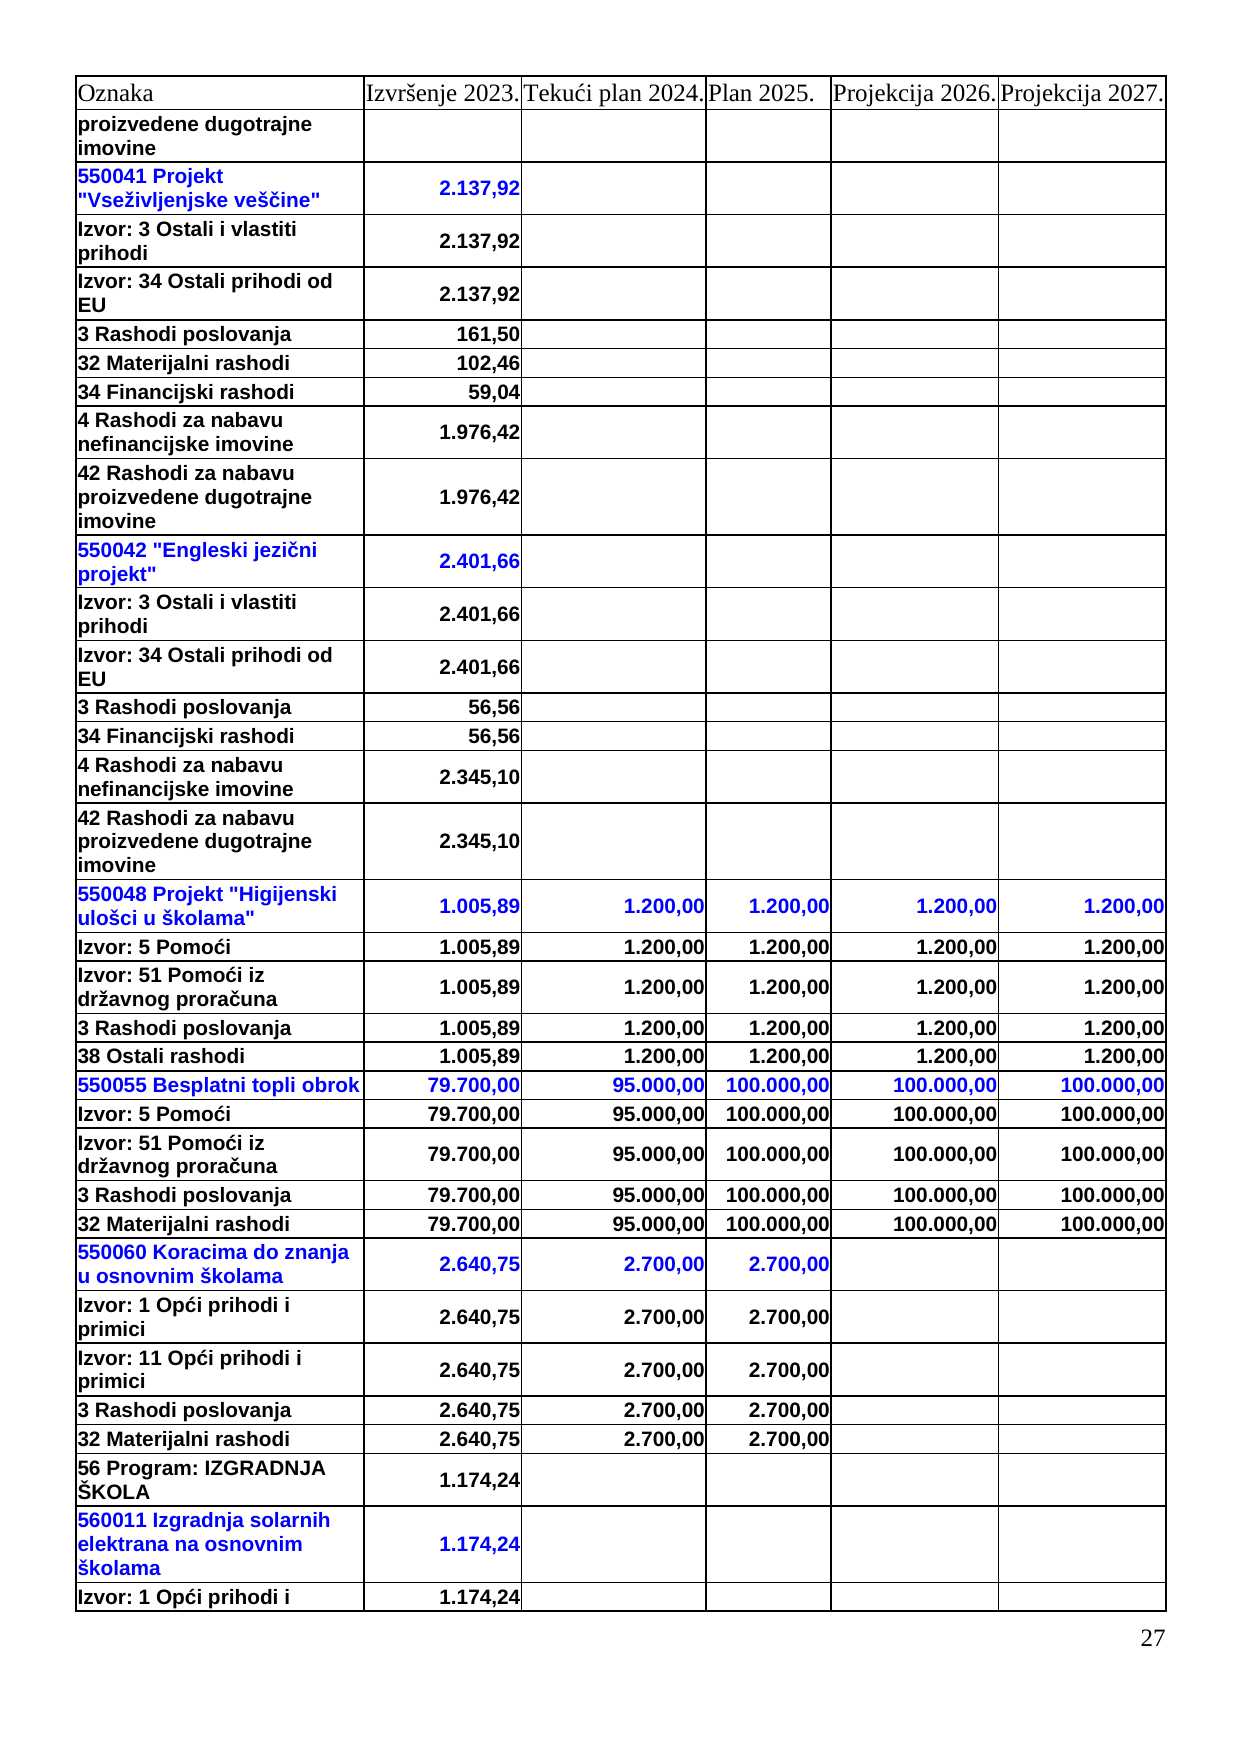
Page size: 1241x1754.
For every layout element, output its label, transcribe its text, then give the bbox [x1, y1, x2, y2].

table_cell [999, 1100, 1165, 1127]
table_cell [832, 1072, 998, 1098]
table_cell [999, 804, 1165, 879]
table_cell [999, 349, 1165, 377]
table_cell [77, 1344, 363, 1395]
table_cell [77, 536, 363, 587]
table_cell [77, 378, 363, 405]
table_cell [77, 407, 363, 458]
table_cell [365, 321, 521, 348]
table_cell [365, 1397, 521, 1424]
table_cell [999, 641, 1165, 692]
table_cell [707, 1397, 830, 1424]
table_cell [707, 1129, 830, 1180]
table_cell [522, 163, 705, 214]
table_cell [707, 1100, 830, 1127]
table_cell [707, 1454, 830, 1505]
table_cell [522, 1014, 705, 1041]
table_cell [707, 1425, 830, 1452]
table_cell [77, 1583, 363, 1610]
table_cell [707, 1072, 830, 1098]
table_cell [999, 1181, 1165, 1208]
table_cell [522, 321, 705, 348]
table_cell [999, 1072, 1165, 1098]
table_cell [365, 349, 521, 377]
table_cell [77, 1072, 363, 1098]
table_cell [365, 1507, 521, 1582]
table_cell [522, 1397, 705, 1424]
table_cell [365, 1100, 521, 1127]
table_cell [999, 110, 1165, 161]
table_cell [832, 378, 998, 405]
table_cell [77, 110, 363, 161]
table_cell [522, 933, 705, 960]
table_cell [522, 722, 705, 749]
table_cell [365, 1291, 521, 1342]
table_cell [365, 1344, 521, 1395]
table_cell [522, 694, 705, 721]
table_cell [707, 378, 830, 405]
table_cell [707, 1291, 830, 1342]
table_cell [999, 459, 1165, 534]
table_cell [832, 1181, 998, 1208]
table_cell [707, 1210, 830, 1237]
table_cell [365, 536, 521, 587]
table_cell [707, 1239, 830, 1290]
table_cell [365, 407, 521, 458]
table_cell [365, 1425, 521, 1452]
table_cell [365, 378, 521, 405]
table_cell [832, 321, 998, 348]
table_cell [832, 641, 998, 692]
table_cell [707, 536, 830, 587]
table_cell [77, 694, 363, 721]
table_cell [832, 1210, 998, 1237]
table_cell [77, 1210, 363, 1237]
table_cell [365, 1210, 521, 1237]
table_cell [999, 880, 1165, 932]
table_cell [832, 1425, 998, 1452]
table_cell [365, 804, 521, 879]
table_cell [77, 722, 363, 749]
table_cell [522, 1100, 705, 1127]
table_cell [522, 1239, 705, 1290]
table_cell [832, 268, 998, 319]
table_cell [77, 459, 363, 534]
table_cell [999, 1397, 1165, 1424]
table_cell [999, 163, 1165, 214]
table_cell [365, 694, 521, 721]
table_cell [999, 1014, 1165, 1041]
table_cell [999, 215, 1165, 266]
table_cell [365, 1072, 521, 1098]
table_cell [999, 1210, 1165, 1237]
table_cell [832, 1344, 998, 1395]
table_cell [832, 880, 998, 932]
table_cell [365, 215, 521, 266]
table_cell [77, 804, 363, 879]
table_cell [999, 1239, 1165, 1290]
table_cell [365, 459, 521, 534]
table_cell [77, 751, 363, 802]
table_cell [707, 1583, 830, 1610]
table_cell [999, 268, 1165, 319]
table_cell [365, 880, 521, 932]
table_header Projekcija 2026. [832, 77, 998, 108]
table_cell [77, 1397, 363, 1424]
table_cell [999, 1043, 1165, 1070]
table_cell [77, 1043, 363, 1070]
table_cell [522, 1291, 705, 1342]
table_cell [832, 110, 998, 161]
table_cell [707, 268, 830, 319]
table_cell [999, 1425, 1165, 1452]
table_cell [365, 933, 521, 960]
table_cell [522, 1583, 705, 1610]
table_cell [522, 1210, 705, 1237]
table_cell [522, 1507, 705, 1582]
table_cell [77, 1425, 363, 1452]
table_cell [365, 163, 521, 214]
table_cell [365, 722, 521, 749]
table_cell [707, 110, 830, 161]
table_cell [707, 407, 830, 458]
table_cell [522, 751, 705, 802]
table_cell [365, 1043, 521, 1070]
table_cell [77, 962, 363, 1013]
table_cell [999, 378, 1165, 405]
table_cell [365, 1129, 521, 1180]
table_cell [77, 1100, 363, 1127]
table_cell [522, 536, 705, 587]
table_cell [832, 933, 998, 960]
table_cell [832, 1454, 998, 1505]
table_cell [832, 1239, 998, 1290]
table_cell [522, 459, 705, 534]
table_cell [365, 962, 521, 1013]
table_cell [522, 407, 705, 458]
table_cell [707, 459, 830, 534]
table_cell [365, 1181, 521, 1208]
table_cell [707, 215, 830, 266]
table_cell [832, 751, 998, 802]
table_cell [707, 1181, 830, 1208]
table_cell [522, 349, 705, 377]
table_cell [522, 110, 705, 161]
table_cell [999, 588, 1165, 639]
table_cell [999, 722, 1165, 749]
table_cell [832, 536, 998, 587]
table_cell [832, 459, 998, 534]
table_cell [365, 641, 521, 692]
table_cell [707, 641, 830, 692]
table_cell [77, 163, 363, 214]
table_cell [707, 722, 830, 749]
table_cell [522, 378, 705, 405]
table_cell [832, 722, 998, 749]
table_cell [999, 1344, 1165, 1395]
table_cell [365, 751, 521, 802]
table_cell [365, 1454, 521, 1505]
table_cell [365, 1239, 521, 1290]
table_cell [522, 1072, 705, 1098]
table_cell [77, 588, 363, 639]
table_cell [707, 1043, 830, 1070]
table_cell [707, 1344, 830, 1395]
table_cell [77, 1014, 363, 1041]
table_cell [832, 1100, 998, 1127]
table_header Projekcija 2027. [999, 77, 1165, 108]
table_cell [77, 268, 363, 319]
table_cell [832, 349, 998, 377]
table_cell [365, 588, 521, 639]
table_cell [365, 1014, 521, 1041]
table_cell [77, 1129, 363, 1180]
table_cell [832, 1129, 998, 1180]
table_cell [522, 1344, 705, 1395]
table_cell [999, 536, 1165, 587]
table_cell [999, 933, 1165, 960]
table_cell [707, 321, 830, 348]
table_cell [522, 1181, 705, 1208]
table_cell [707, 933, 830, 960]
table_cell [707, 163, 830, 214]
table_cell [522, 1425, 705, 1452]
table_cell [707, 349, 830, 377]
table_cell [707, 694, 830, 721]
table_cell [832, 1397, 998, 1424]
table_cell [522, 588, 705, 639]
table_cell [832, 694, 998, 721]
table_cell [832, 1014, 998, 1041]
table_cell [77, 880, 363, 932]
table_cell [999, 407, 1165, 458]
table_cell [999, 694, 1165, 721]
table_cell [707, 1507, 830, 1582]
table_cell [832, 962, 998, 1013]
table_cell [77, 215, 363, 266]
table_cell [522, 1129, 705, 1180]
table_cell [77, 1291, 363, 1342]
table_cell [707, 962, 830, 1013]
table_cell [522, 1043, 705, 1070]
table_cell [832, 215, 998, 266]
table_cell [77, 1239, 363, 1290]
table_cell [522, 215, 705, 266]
table_header Plan 2025. [707, 77, 830, 108]
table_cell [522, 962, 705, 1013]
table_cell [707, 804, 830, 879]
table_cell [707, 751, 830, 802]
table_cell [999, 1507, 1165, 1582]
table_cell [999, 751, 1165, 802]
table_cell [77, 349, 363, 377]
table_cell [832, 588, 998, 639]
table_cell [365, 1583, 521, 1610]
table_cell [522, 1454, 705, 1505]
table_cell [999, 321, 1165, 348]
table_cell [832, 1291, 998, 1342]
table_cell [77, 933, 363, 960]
table_header Oznaka [77, 77, 363, 108]
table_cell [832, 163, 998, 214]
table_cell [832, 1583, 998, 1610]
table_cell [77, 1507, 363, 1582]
table_header Tekući plan 2024. [522, 77, 705, 108]
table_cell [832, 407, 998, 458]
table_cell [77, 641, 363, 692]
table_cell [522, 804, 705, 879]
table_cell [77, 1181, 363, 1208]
table_header Izvršenje 2023. [365, 77, 521, 108]
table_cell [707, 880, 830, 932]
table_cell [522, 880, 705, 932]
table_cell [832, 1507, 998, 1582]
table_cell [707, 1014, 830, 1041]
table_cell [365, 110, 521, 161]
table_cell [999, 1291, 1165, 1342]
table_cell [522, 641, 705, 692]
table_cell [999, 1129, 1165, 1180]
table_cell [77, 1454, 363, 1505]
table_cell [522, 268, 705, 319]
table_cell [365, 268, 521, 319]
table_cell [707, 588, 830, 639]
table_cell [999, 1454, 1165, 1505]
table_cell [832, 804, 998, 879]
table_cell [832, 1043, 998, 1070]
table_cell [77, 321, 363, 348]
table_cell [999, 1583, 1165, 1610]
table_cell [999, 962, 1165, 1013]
